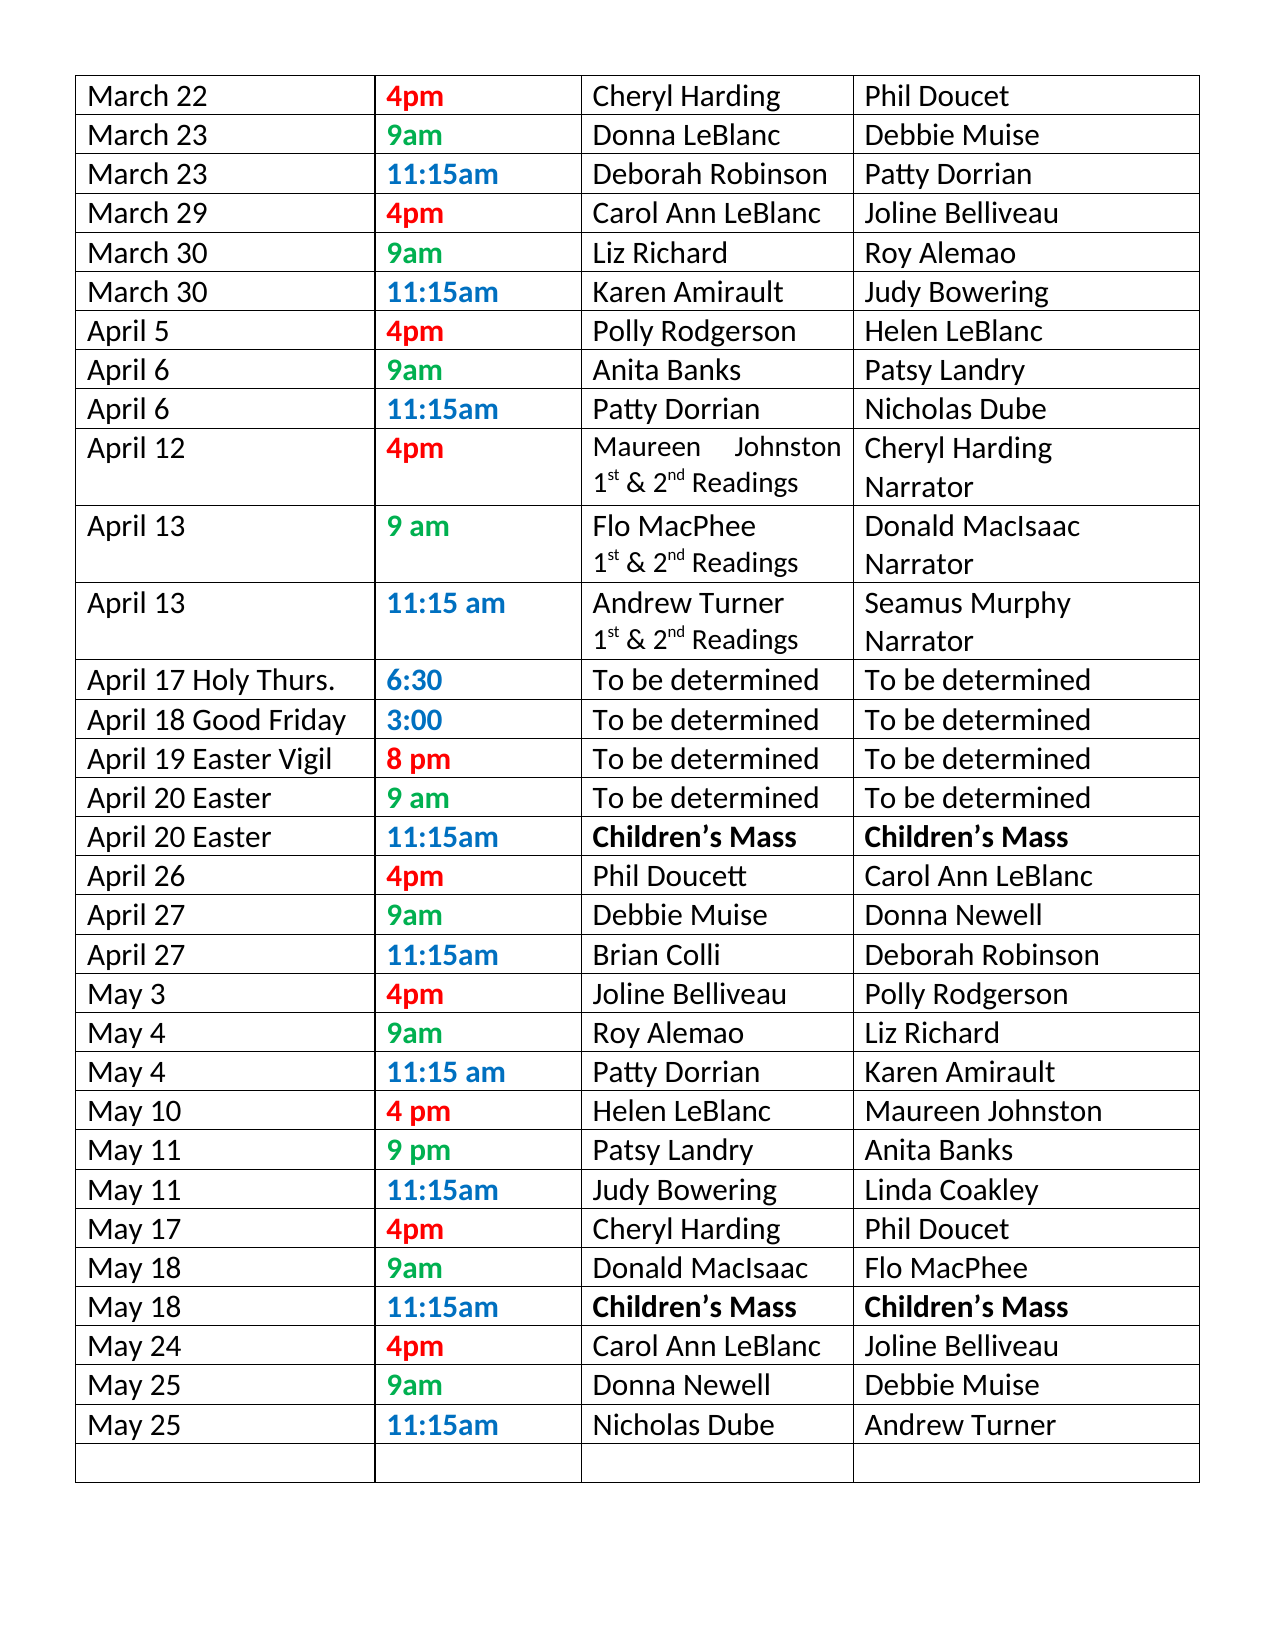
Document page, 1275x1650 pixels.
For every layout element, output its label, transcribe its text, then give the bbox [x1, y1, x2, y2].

table_cell Patsy Landry [854, 350, 1199, 388]
table_cell 9am [376, 895, 581, 933]
table_cell Polly Rodgerson [854, 974, 1199, 1012]
table_cell 11:15am [376, 817, 581, 855]
table_cell 11:15am [376, 1287, 581, 1325]
table_cell 8 pm [376, 739, 581, 777]
table_cell Donald MacIsaac Narrator [854, 506, 1199, 582]
table_cell 11:15am [376, 1405, 581, 1443]
table_cell April 27 [76, 895, 374, 933]
table_cell Patty Dorrian [582, 389, 853, 427]
table_cell Carol Ann LeBlanc [582, 1326, 853, 1364]
table_cell Children’s Mass [582, 817, 853, 855]
table_cell To be determined [582, 660, 853, 698]
table_cell Joline Belliveau [854, 194, 1199, 232]
table_cell May 18 [76, 1248, 374, 1286]
table_cell April 13 [76, 506, 374, 582]
table_cell April 27 [76, 935, 374, 973]
table_cell 9am [376, 233, 581, 271]
table_cell Karen Amirault [854, 1052, 1199, 1090]
table_cell To be determined [582, 700, 853, 738]
table_cell Debbie Muise [854, 115, 1199, 153]
table_cell May 3 [76, 974, 374, 1012]
table_cell Judy Bowering [582, 1170, 853, 1208]
table_cell Patty Dorrian [854, 154, 1199, 192]
table_cell Flo MacPhee [854, 1248, 1199, 1286]
table_cell Joline Belliveau [854, 1326, 1199, 1364]
table_cell 11:15am [376, 935, 581, 973]
table_cell 9am [376, 1248, 581, 1286]
table_cell Brian Colli [582, 935, 853, 973]
table_cell Anita Banks [854, 1130, 1199, 1168]
table_cell 4 pm [376, 1091, 581, 1129]
table_cell 9 am [376, 506, 581, 582]
table_cell 4pm [376, 311, 581, 349]
table_cell April 19 Easter Vigil [76, 739, 374, 777]
table_cell 4pm [376, 974, 581, 1012]
table_cell Carol Ann LeBlanc [854, 856, 1199, 894]
table_cell 11:15am [376, 1170, 581, 1208]
table_cell April 5 [76, 311, 374, 349]
table_cell 4pm [376, 429, 581, 505]
table_cell Patsy Landry [582, 1130, 853, 1168]
table_cell 11:15am [376, 154, 581, 192]
table_cell Maureen Johnston 1st & 2nd Readings [582, 429, 853, 505]
table_cell 9am [376, 1013, 581, 1051]
table_cell April 13 [76, 583, 374, 659]
table_cell Donna Newell [854, 895, 1199, 933]
table_cell Karen Amirault [582, 272, 853, 310]
table_cell [854, 1444, 1199, 1482]
table_cell April 6 [76, 389, 374, 427]
table_cell March 30 [76, 233, 374, 271]
table_cell Cheryl Harding [582, 76, 853, 114]
table_cell 11:15am [376, 389, 581, 427]
table_cell May 4 [76, 1013, 374, 1051]
table_cell To be determined [854, 778, 1199, 816]
table_cell Judy Bowering [854, 272, 1199, 310]
table_cell Nicholas Dube [854, 389, 1199, 427]
table_cell Nicholas Dube [582, 1405, 853, 1443]
table_cell Children’s Mass [854, 1287, 1199, 1325]
table_cell 6:30 [376, 660, 581, 698]
table_cell Roy Alemao [582, 1013, 853, 1051]
table_cell Deborah Robinson [854, 935, 1199, 973]
table_cell Donald MacIsaac [582, 1248, 853, 1286]
table_cell [376, 1444, 581, 1482]
table_cell Children’s Mass [854, 817, 1199, 855]
table_cell 4pm [376, 856, 581, 894]
table_cell Debbie Muise [854, 1365, 1199, 1403]
table_cell 9am [376, 115, 581, 153]
table_cell April 18 Good Friday [76, 700, 374, 738]
table_cell March 29 [76, 194, 374, 232]
table_cell 3:00 [376, 700, 581, 738]
table_cell To be determined [854, 739, 1199, 777]
table_cell 11:15am [376, 272, 581, 310]
table_cell 9 am [376, 778, 581, 816]
table_cell Roy Alemao [854, 233, 1199, 271]
table_cell Children’s Mass [582, 1287, 853, 1325]
table_cell May 10 [76, 1091, 374, 1129]
table_cell May 25 [76, 1365, 374, 1403]
table_cell April 12 [76, 429, 374, 505]
table_cell 9 pm [376, 1130, 581, 1168]
table_cell Phil Doucet [854, 1209, 1199, 1247]
table_cell May 17 [76, 1209, 374, 1247]
table_cell Liz Richard [854, 1013, 1199, 1051]
table_cell Maureen Johnston [854, 1091, 1199, 1129]
table_cell Cheryl Harding [582, 1209, 853, 1247]
table_cell May 4 [76, 1052, 374, 1090]
table_cell [76, 1444, 374, 1482]
table_cell 4pm [376, 76, 581, 114]
table_cell Cheryl Harding Narrator [854, 429, 1199, 505]
table_cell To be determined [582, 739, 853, 777]
table_cell Donna LeBlanc [582, 115, 853, 153]
table_cell May 18 [76, 1287, 374, 1325]
table_cell [582, 1444, 853, 1482]
table_cell Phil Doucet [854, 76, 1199, 114]
table_cell March 23 [76, 115, 374, 153]
table_cell March 30 [76, 272, 374, 310]
table_cell Donna Newell [582, 1365, 853, 1403]
table_cell April 26 [76, 856, 374, 894]
table_cell April 20 Easter [76, 817, 374, 855]
table_cell Flo MacPhee 1st & 2nd Readings [582, 506, 853, 582]
table_cell Helen LeBlanc [582, 1091, 853, 1129]
table_cell To be determined [582, 778, 853, 816]
table_cell 4pm [376, 194, 581, 232]
table_cell Carol Ann LeBlanc [582, 194, 853, 232]
table_cell Joline Belliveau [582, 974, 853, 1012]
table_cell Phil Doucett [582, 856, 853, 894]
table_cell Liz Richard [582, 233, 853, 271]
table_cell April 17 Holy Thurs. [76, 660, 374, 698]
table_cell To be determined [854, 660, 1199, 698]
table_cell 11:15 am [376, 1052, 581, 1090]
table_cell Debbie Muise [582, 895, 853, 933]
table_cell Anita Banks [582, 350, 853, 388]
table_cell May 25 [76, 1405, 374, 1443]
table_cell Patty Dorrian [582, 1052, 853, 1090]
table_cell 4pm [376, 1326, 581, 1364]
table_cell 9am [376, 1365, 581, 1403]
table_cell Andrew Turner 1st & 2nd Readings [582, 583, 853, 659]
table_cell March 23 [76, 154, 374, 192]
table_cell May 11 [76, 1170, 374, 1208]
table_cell To be determined [854, 700, 1199, 738]
table_cell 4pm [376, 1209, 581, 1247]
table_cell Andrew Turner [854, 1405, 1199, 1443]
table_cell May 11 [76, 1130, 374, 1168]
table_cell April 6 [76, 350, 374, 388]
table_cell Deborah Robinson [582, 154, 853, 192]
table_cell May 24 [76, 1326, 374, 1364]
table_cell 9am [376, 350, 581, 388]
table_cell 11:15 am [376, 583, 581, 659]
table_cell March 22 [76, 76, 374, 114]
table_cell April 20 Easter [76, 778, 374, 816]
table_cell Linda Coakley [854, 1170, 1199, 1208]
table_cell Polly Rodgerson [582, 311, 853, 349]
table_cell Seamus Murphy Narrator [854, 583, 1199, 659]
table_cell Helen LeBlanc [854, 311, 1199, 349]
